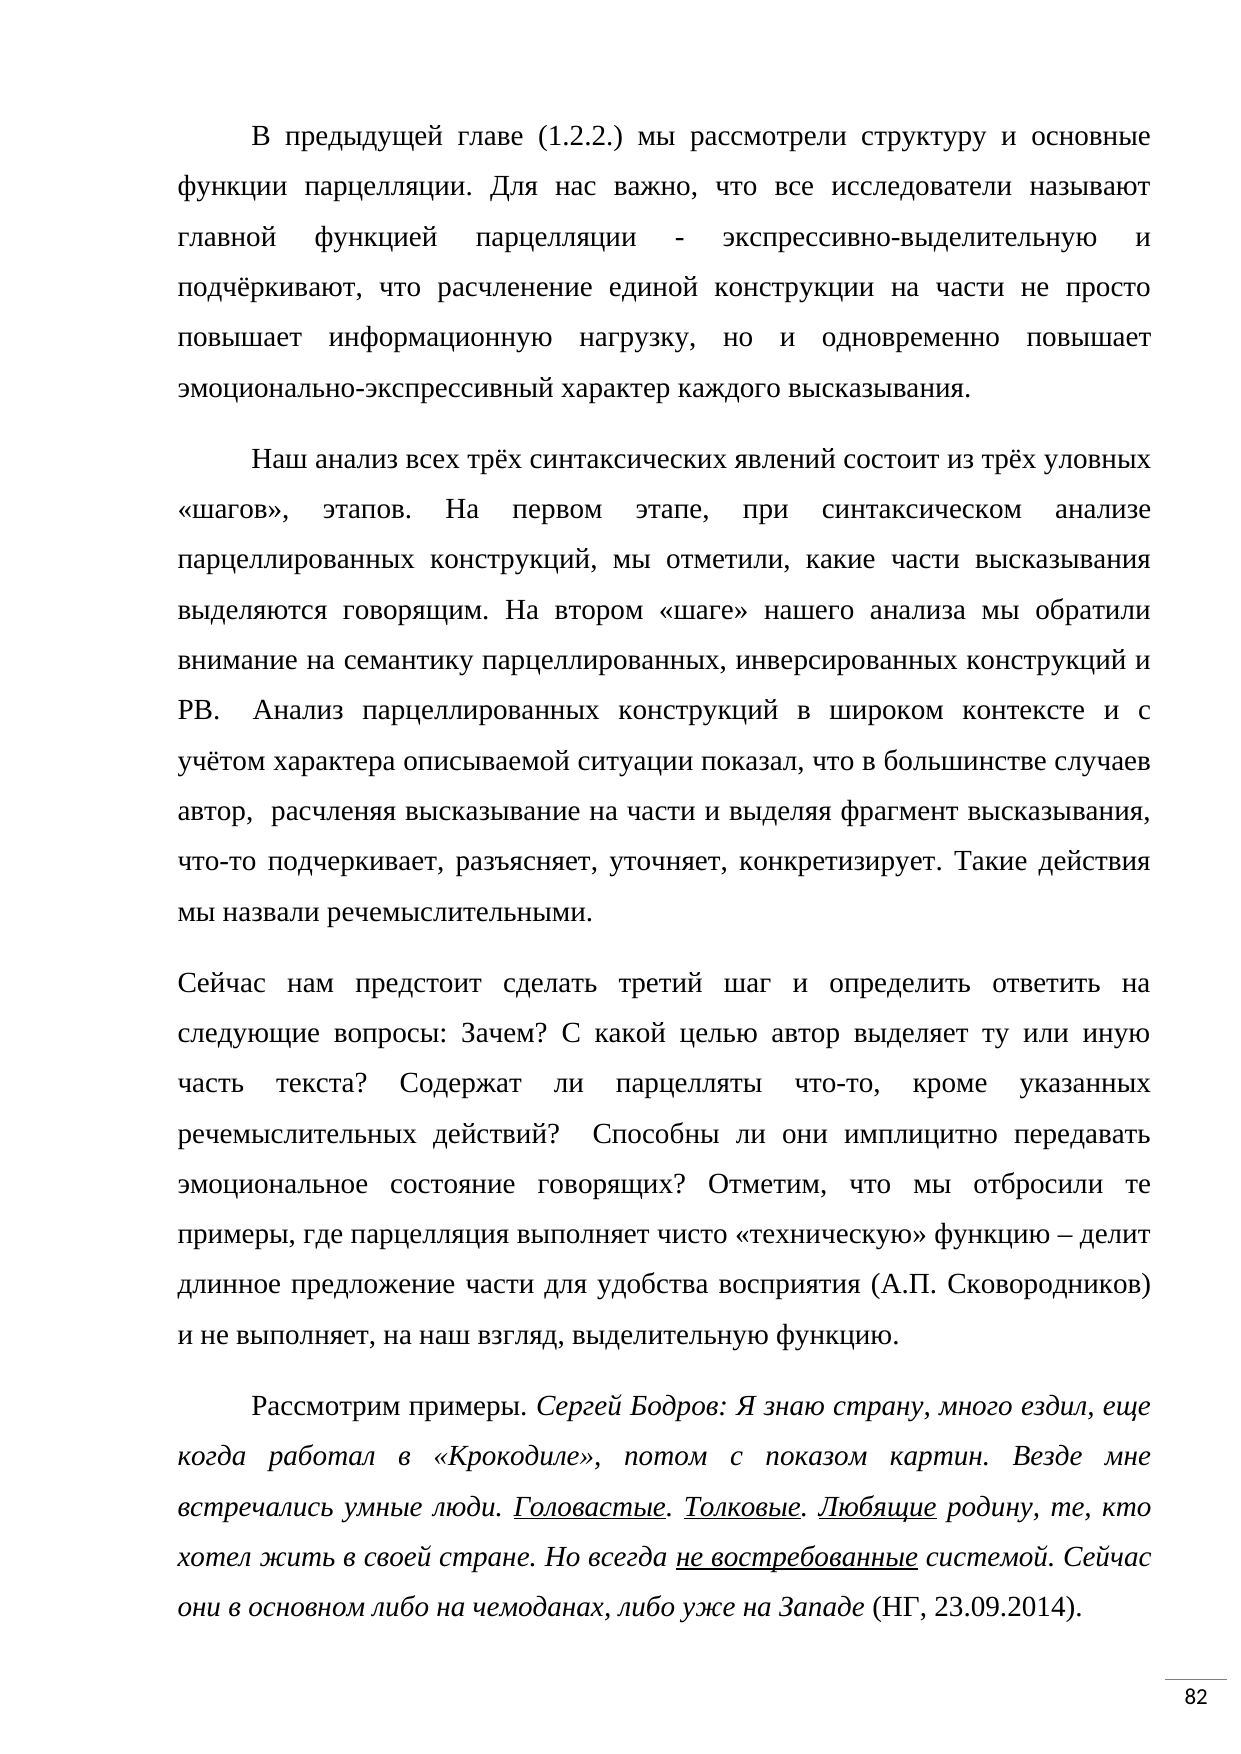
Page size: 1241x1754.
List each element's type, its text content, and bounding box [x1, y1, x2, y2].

text Рассмотрим примеры. Сергей Бодров: Я знаю страну, много ездил, еще когда работал в «Крокодиле», потом с показом картин. Везде мне встречались умные люди. Головастые. Толковые. Любящие родину, те, кто хотел жить в своей стране. Но всегда не востребованные системой. Сейчас они в основном либо на чемоданах, либо уже на Западе (НГ, 23.09.2014). [177, 1388, 1152, 1623]
text В предыдущей главе (1.2.2.) мы рассмотрели структуру и основные функции парцелляции. Для нас важно, что все исследователи называют главной функцией парцелляции - экспрессивно-выделительную и подчёркивают, что расчленение единой конструкции на части не просто повышает информационную нагрузку, но и одновременно повышает эмоционально-экспрессивный характер каждого высказывания. [177, 118, 1152, 403]
text Наш анализ всех трёх синтаксических явлений состоит из трёх уловных «шагов», этапов. На первом этапе, при синтаксическом анализе парцеллированных конструкций, мы отметили, какие части высказывания выделяются говорящим. На втором «шаге» нашего анализа мы обратили внимание на семантику парцеллированных, инверсированных конструкций и РВ. Анализ парцеллированных конструкций в широком контексте и с учётом характера описываемой ситуации показал, что в большинстве случаев автор, расчленяя высказывание на части и выделяя фрагмент высказывания, что-то подчеркивает, разъясняет, уточняет, конкретизирует. Такие действия мы назвали речемыслительными. [177, 441, 1152, 927]
text Сейчас нам предстоит сделать третий шаг и определить ответить на следующие вопросы: Зачем? С какой целью автор выделяет ту или иную часть текста? Содержат ли парцелляты что-то, кроме указанных речемыслительных действий? Способны ли они имплицитно передавать эмоциональное состояние говорящих? Отметим, что мы отбросили те примеры, где парцелляция выполняет чисто «техническую» функцию – делит длинное предложение части для удобства восприятия (А.П. Сковородников) и не выполняет, на наш взгляд, выделительную функцию. [177, 965, 1152, 1351]
